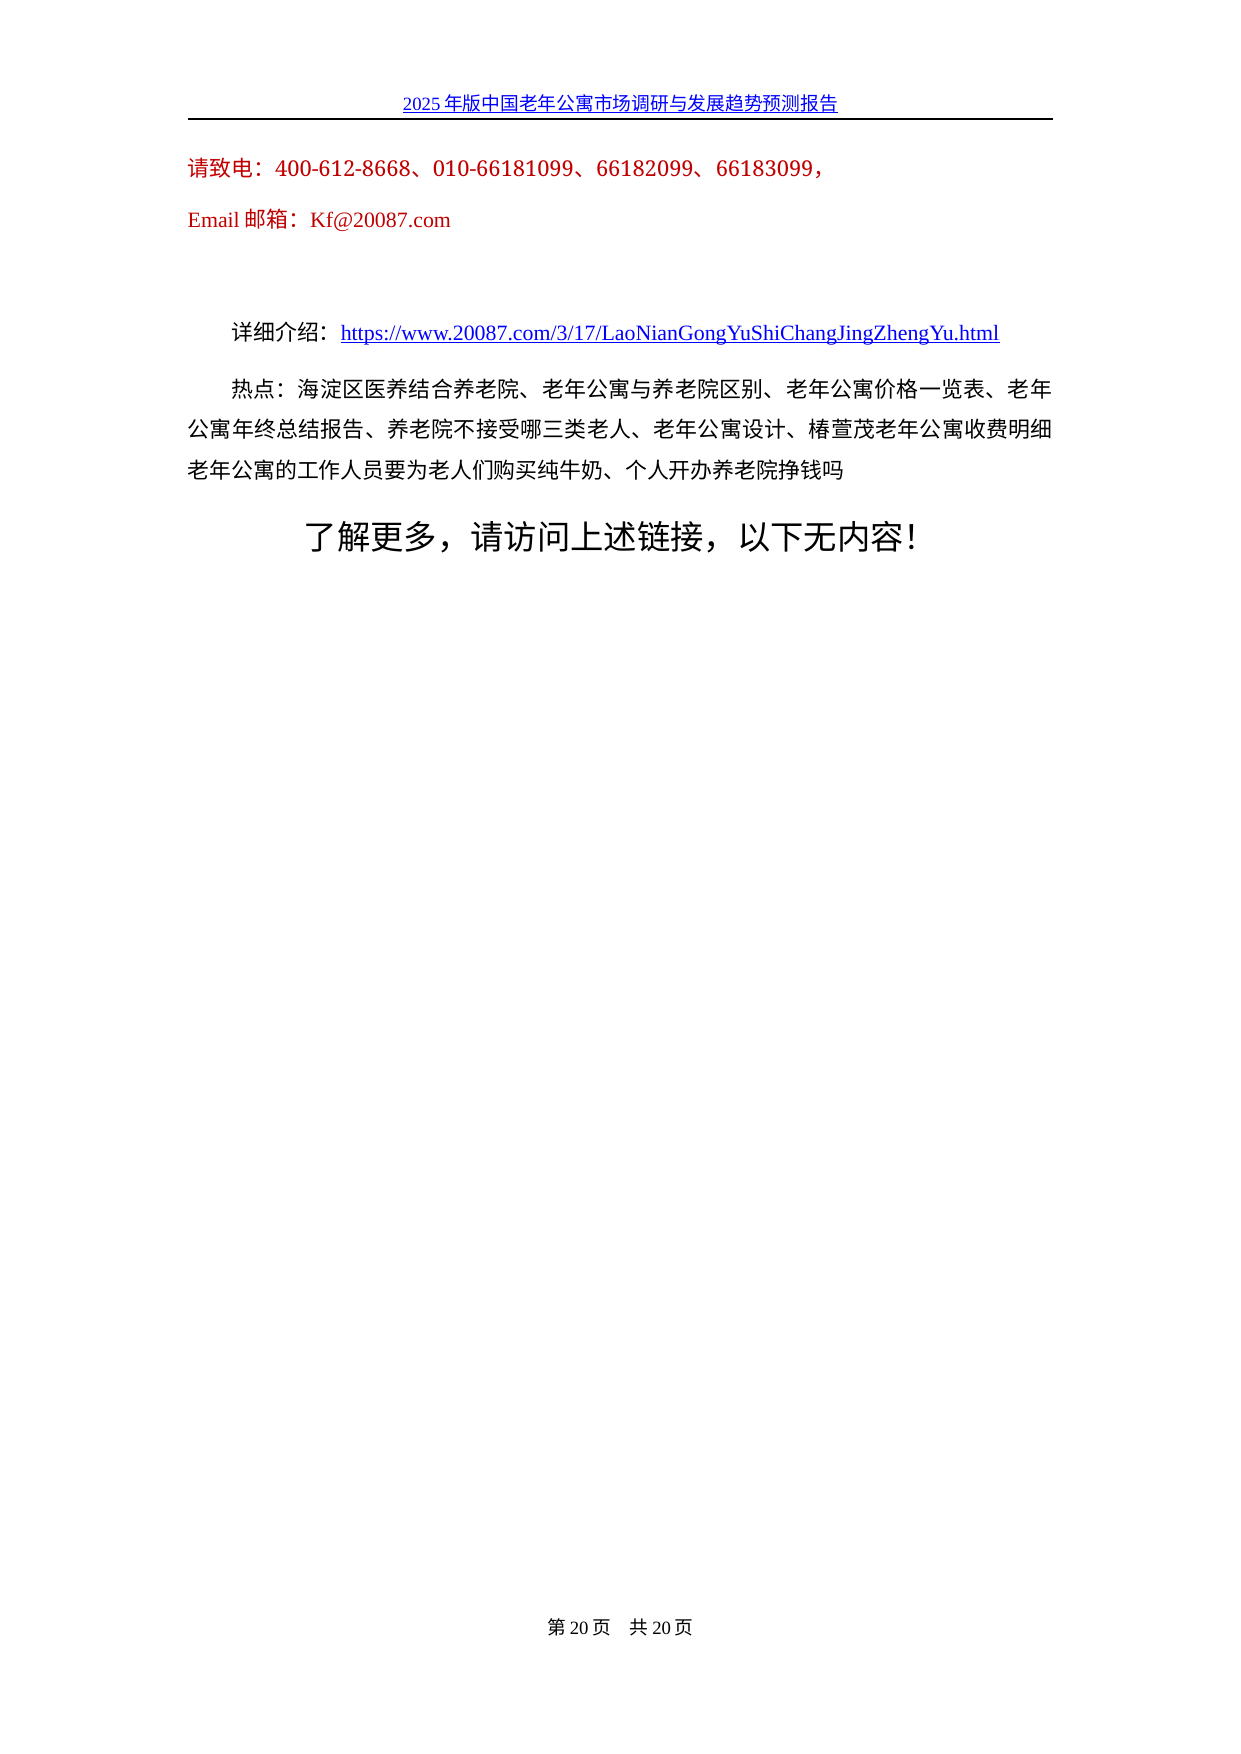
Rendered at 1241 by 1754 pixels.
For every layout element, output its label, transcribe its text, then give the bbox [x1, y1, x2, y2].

text 热点：海淀区医养结合养老院、老年公寓与养老院区别、老年公寓价格一览表、老年公寓年终总结报告、养老院不接受哪三类老人、老年公寓设计、椿萱茂老年公寓收费明细、老年公寓的工作人员要为老人们购买纯牛奶、个人开办养老院挣钱吗 [187, 371, 1053, 485]
text Email邮箱：Kf@20087.com [187, 202, 1053, 234]
title 了解更多，请访问上述链接，以下无内容！ [187, 503, 1053, 568]
text 详细介绍：https://www.20087.com/3/17/LaoNianGongYuShiChangJingZhengYu.html [187, 315, 1053, 347]
text 请致电：400-612-8668、010-66181099、66182099、66183099， [187, 150, 1053, 183]
